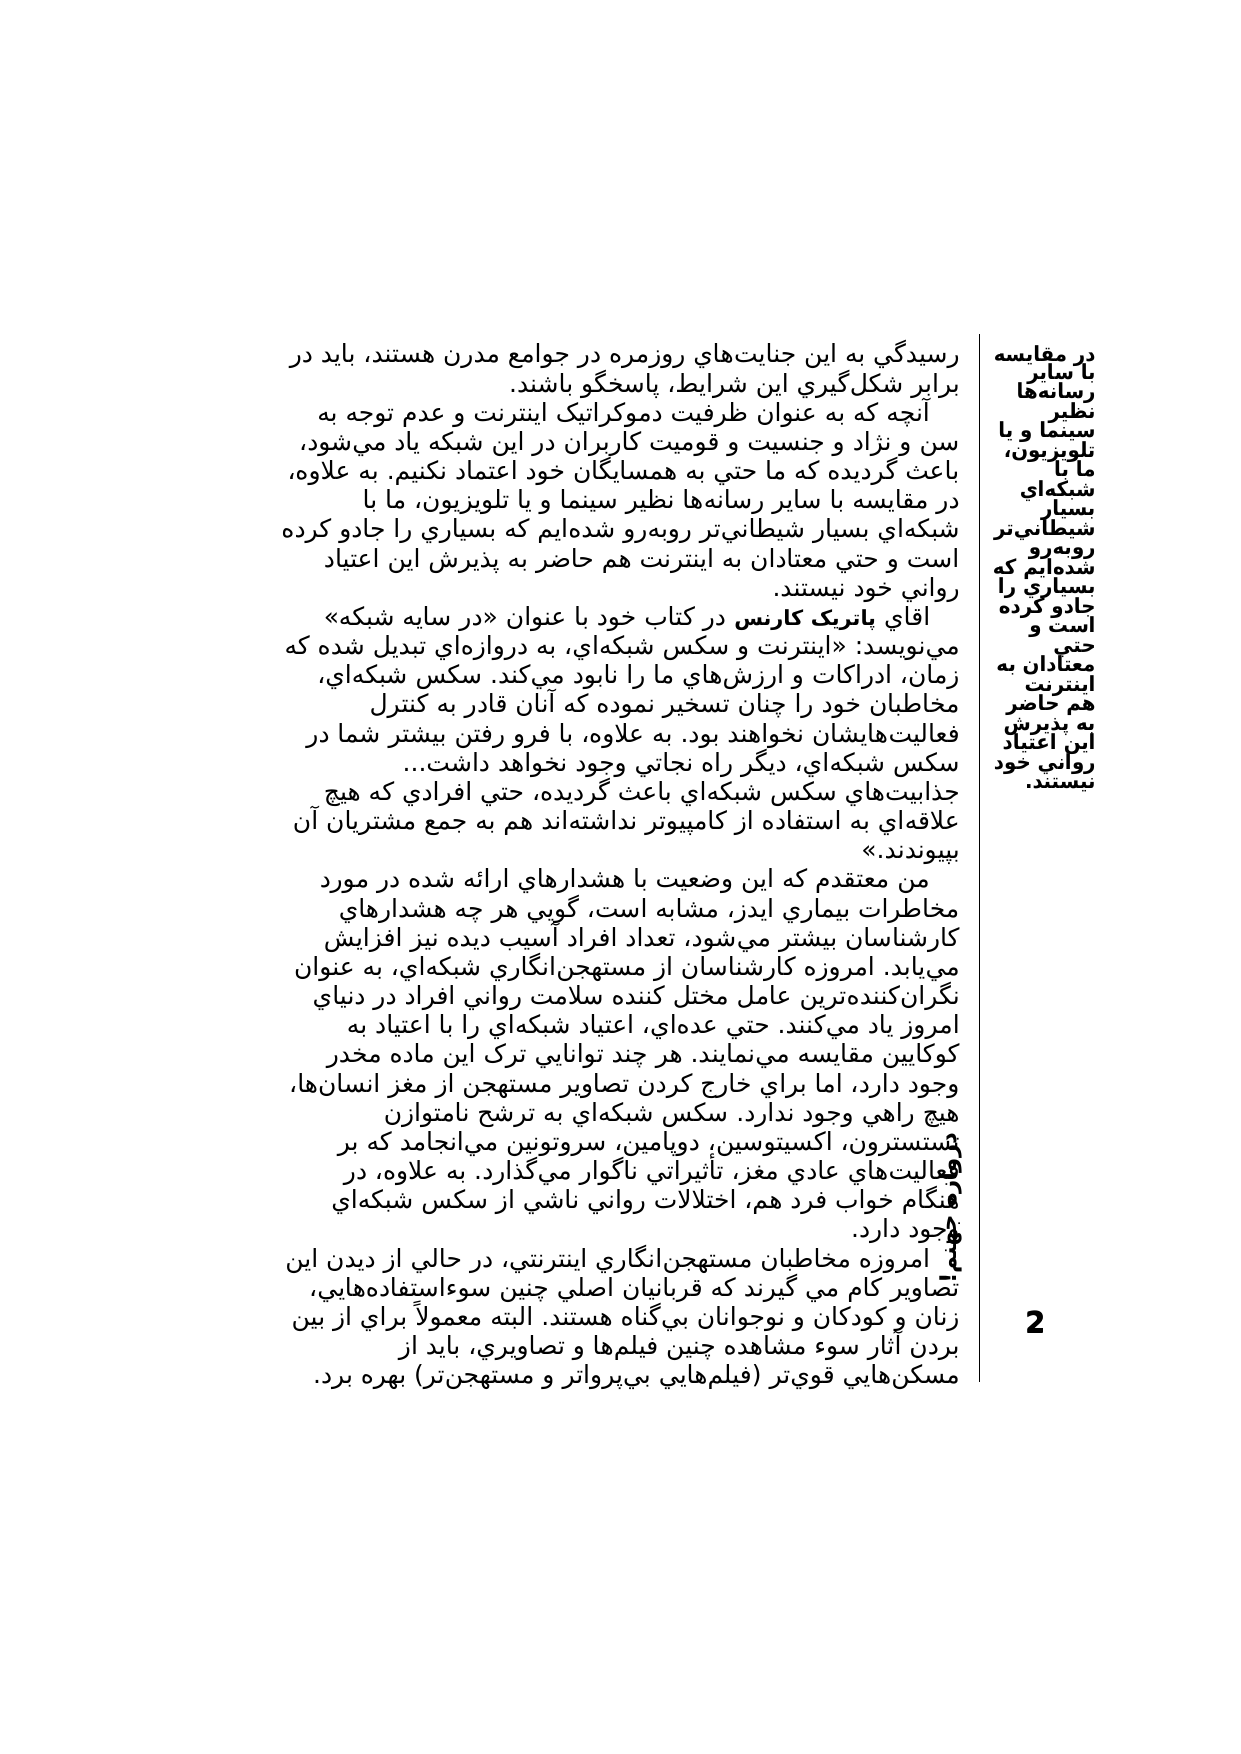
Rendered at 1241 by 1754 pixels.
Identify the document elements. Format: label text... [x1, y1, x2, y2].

text من معتقدم که اين وضعيت با هشدارهاي ارائه شده در مورد مخاطرات بيماري ايدز، مشابه است، گويي هر چه هشدارهاي کارشناسان بيشتر مي‌شود، تعداد افراد آسيب ديده نيز افزايش مي‌يابد. امروزه کارشناسان از مستهجن‌انگاري شبکه‌اي، به عنوان نگران‌کننده‌ترين عامل مختل کننده سلامت رواني افراد در دنياي امروز ياد مي‌کنند. حتي عده‌اي، اعتياد شبکه‌اي را با اعتياد به کوکايين مقايسه مي‌نمايند. هر چند توانايي ترک اين ماده مخدر وجود دارد، اما براي خارج کردن تصاوير مستهجن از مغز انسان‌ها، هيچ راهي وجود ندارد. سکس شبکه‌اي به ترشح نامتوازن تستسترون، اکسيتوسين، دوپامين، سروتونين مي‌انجامد که بر فعاليت‌هاي عادي مغز، تأثيراتي ناگوار مي‌گذارد. به علاوه، در هنگام خواب فرد هم، اختلالات رواني ناشي از سکس شبکه‌اي وجود دارد. [281, 864, 960, 1244]
text اقاي پاتريک کارنس در کتاب خود با عنوان «در سايه شبکه» مي‌نويسد: «اينترنت و سکس شبکه‌اي، به دروازه‌اي تبديل شده که زمان، ادراکات و ارزش‌هاي ما را نابود مي‌کند. سکس شبکه‌اي، مخاطبان خود را چنان تسخير نموده که آنان قادر به کنترل فعاليت‌هايشان نخواهند بود. به علاوه، با فرو رفتن بيشتر شما در سکس شبکه‌اي، ديگر راه نجاتي وجود نخواهد داشت... جذابيت‌هاي سکس شبکه‌اي باعث گرديده، حتي افرادي که هيچ علاقه‌اي به استفاده از کامپيوتر نداشته‌اند هم به جمع مشتريان آن بپيوندند.» [281, 602, 960, 864]
text آنچه که به عنوان ظرفيت دموکراتيک اينترنت و عدم توجه به سن و نژاد و جنسيت و قوميت کاربران در اين شبکه ياد مي‌شود، باعث گرديده که ما حتي به همسايگان خود اعتماد نکنيم. به علاوه، در مقايسه با ساير رسانه‌ها نظير سينما و يا تلويزيون، ما با شبکه‌اي بسيار شيطاني‌تر روبه‌رو شده‌ايم که بسياري را جادو کرده است و حتي معتادان به اينترنت هم حاضر به پذيرش اين اعتياد رواني خود نيستند. [281, 398, 960, 602]
text امروزه مخاطبان مستهجن‌انگاري اينترنتي، در حالي از ديدن اين تصاوير کام مي گيرند که قربانيان اصلي چنين سوءاستفاده‌هايي، زنان و کودکان و نوجوانان بي‌گناه هستند. البته معمولاً براي از بين بردن آثار سوء مشاهده چنين فيلم‌ها و تصاويري، بايد از مسکن‌هايي قوي‌تر (فيلم‌هايي بي‌پرواتر و مستهجن‌تر) بهره برد. [281, 1244, 960, 1389]
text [281, 339, 960, 398]
